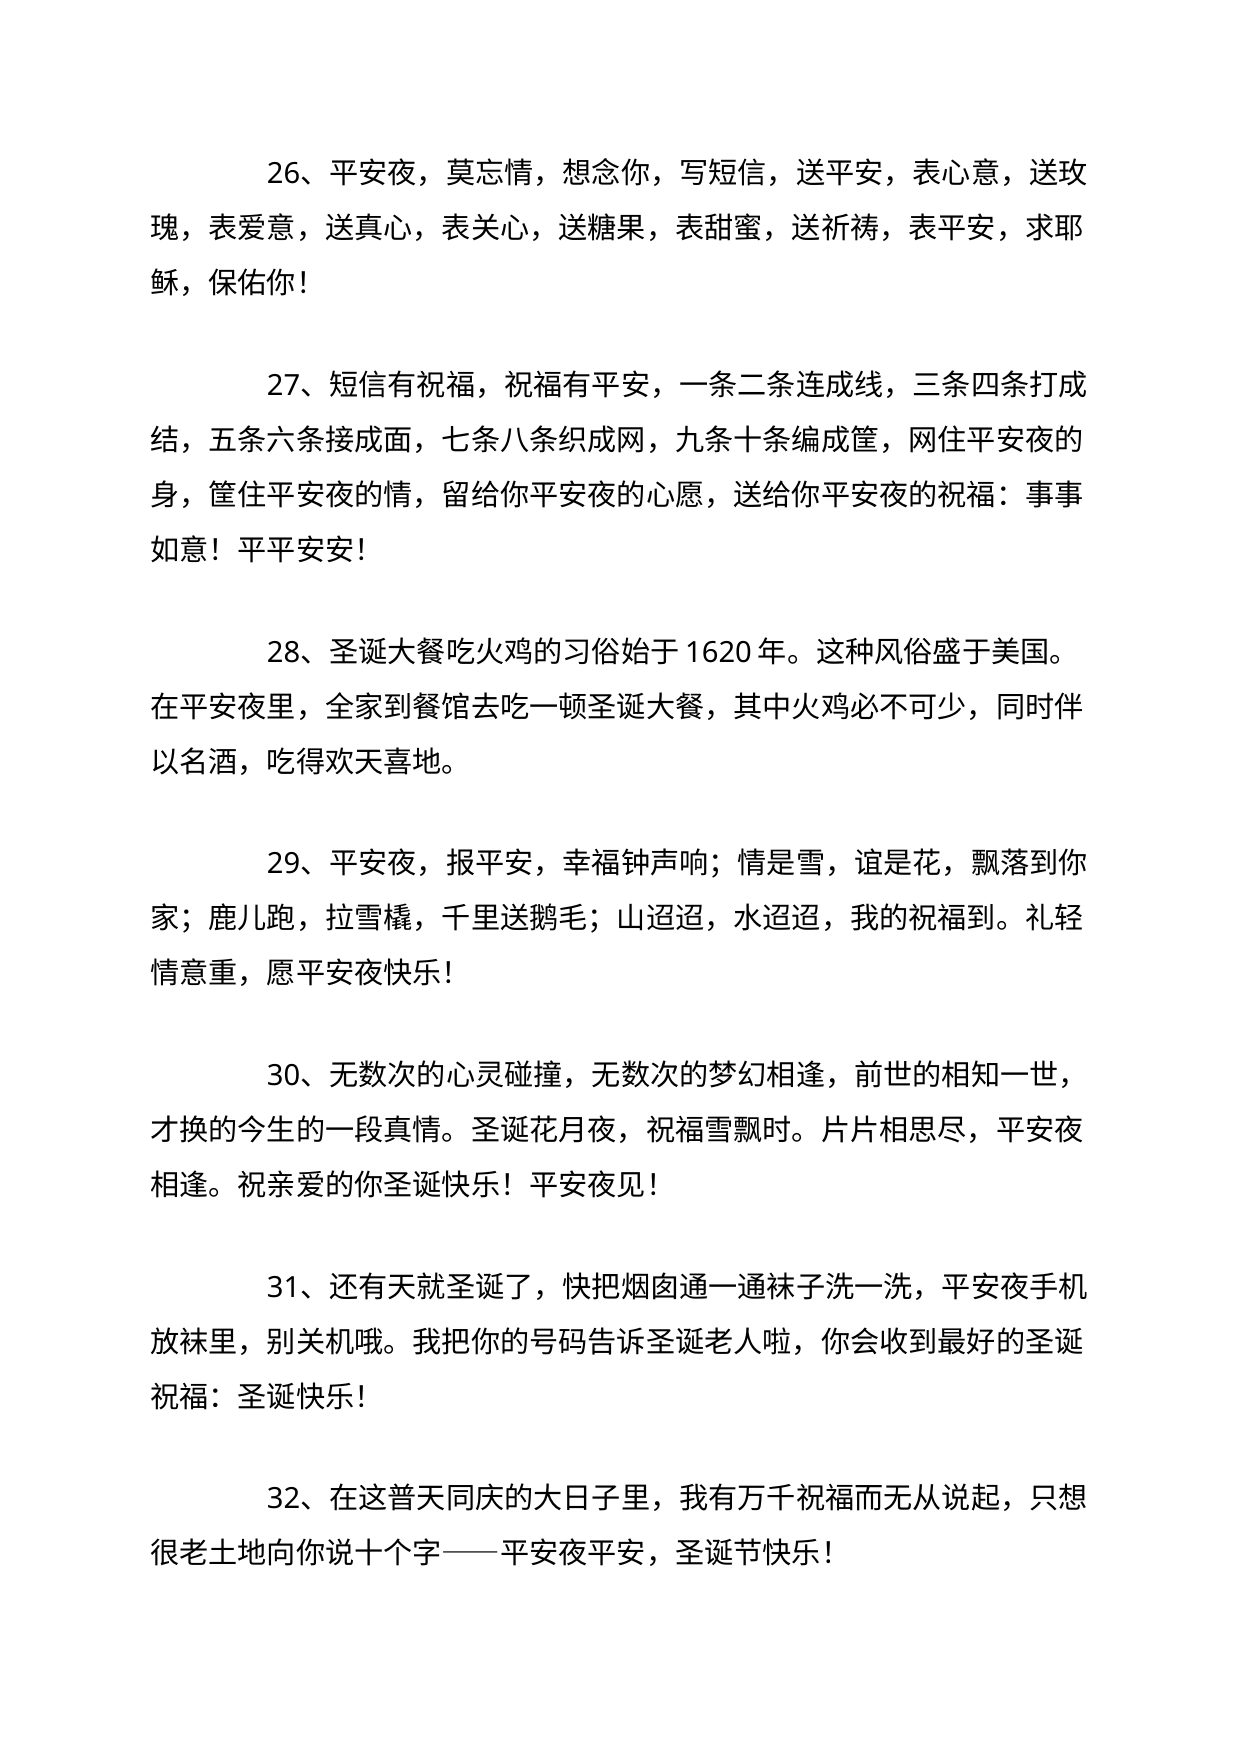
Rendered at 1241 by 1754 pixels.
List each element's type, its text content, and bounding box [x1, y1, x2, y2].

text 27、短信有祝福，祝福有平安，一条二条连成线，三条四条打成结，五条六条接成面，七条八条织成网，九条十条编成筐，网住平安夜的身，筐住平安夜的情，留给你平安夜的心愿，送给你平安夜的祝福：事事如意！平平安安！ [150, 362, 1090, 569]
text 31、还有天就圣诞了，快把烟囱通一通袜子洗一洗，平安夜手机放袜里，别关机哦。我把你的号码告诉圣诞老人啦，你会收到最好的圣诞祝福：圣诞快乐！ [150, 1263, 1090, 1415]
text 30、无数次的心灵碰撞，无数次的梦幻相逢，前世的相知一世，才换的今生的一段真情。圣诞花月夜，祝福雪飘时。片片相思尽，平安夜相逢。祝亲爱的你圣诞快乐！平安夜见！ [150, 1052, 1090, 1204]
text 29、平安夜，报平安，幸福钟声响；情是雪，谊是花，飘落到你家；鹿儿跑，拉雪橇，千里送鹅毛；山迢迢，水迢迢，我的祝福到。礼轻情意重，愿平安夜快乐！ [150, 840, 1090, 992]
text 28、圣诞大餐吃火鸡的习俗始于1620年。这种风俗盛于美国。在平安夜里，全家到餐馆去吃一顿圣诞大餐，其中火鸡必不可少，同时伴以名酒，吃得欢天喜地。 [150, 628, 1090, 780]
text 32、在这普天同庆的大日子里，我有万千祝福而无从说起，只想很老土地向你说十个字——平安夜平安，圣诞节快乐！ [150, 1475, 1090, 1572]
text 26、平安夜，莫忘情，想念你，写短信，送平安，表心意，送玫瑰，表爱意，送真心，表关心，送糖果，表甜蜜，送祈祷，表平安，求耶稣，保佑你！ [150, 150, 1090, 302]
